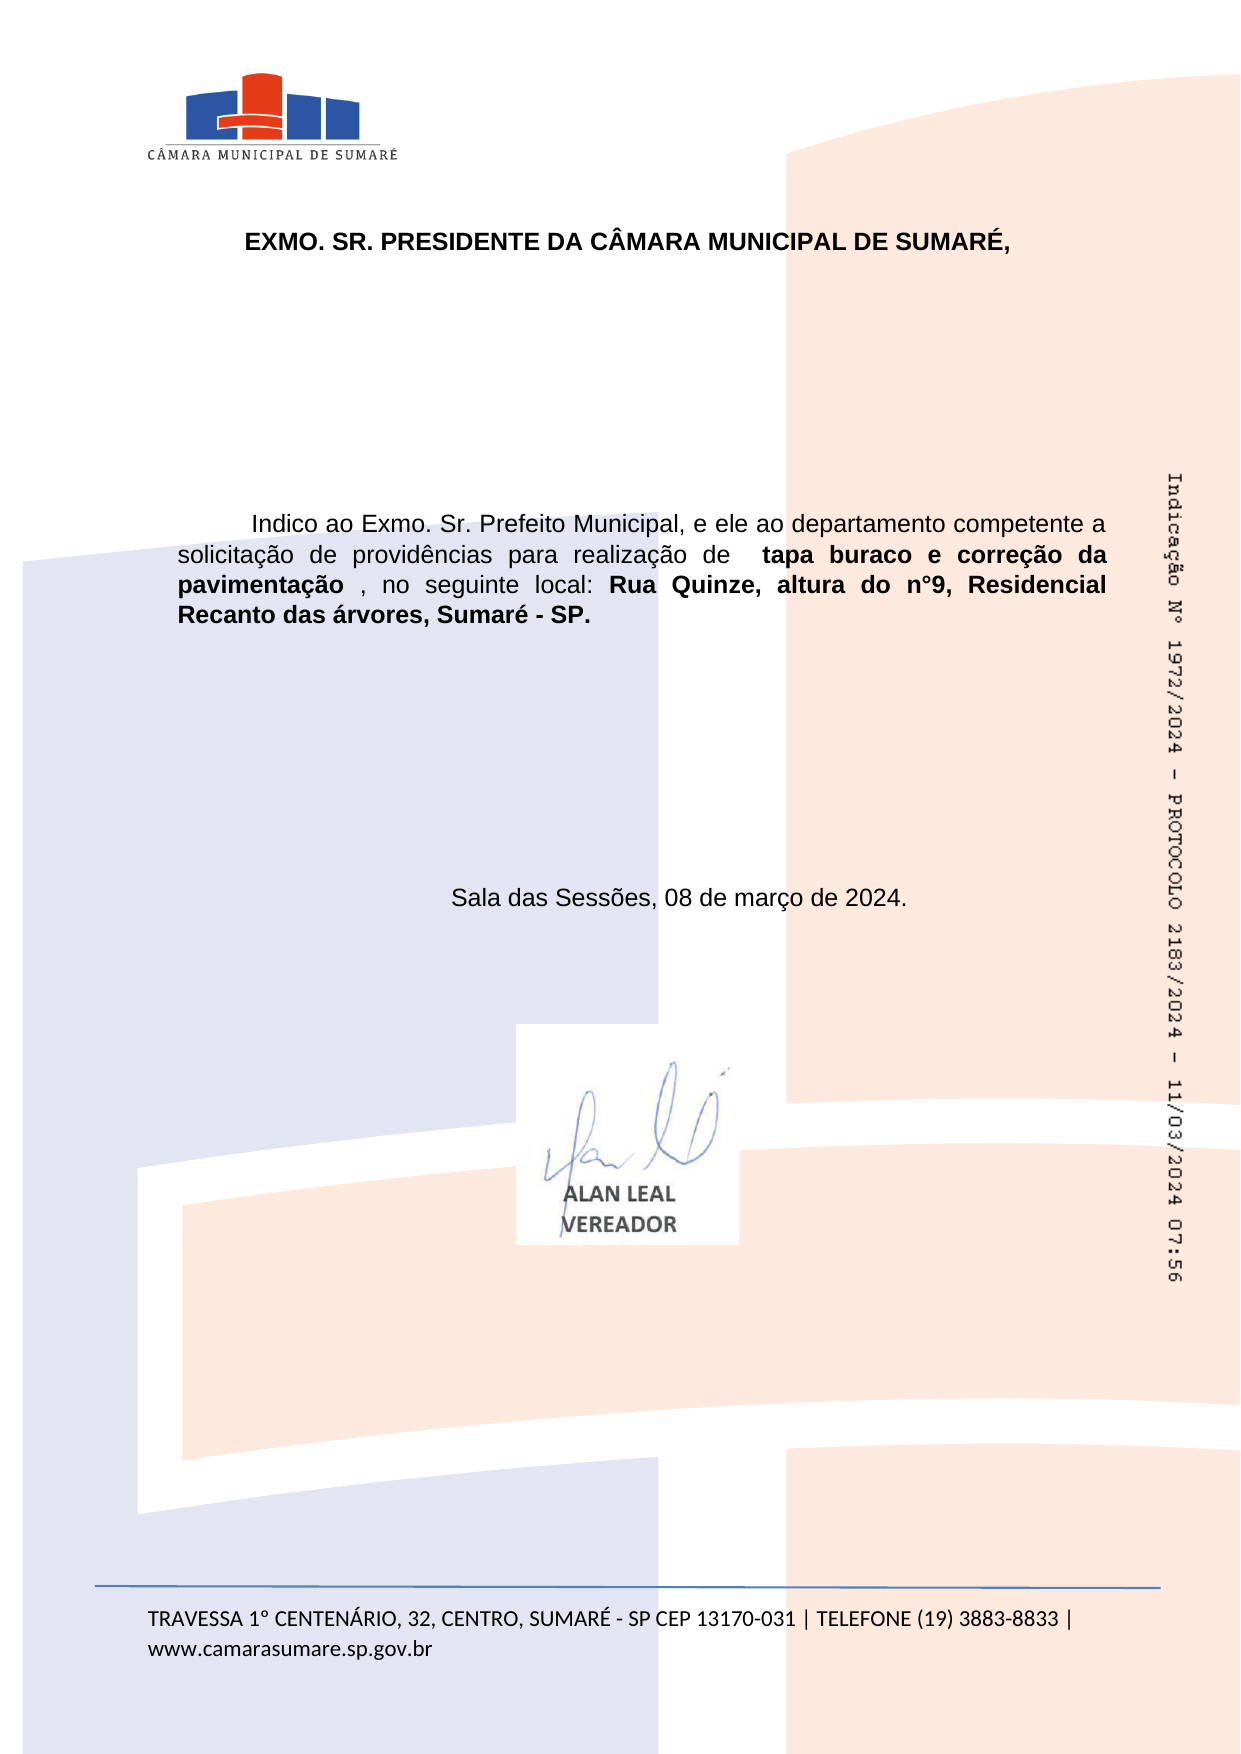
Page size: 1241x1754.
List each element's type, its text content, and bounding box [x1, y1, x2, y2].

text Indico ao Exmo. Sr. Prefeito Municipal, e ele ao departamento competente a solicitação de providências para realização de tapa buraco e correção da pavimentação , no seguinte local: Rua Quinze, altura do n°9, Residencial Recanto das árvores, Sumaré - SP. [177, 509, 1107, 629]
text Sala das Sessões, 08 de março de 2024. [177, 883, 1107, 912]
text EXMO. SR. PRESIDENTE DA CÂMARA MUNICIPAL DE SUMARÉ, [148, 227, 1107, 255]
picture [147, 73, 398, 162]
picture [516, 1024, 740, 1245]
picture [1142, 468, 1205, 1286]
